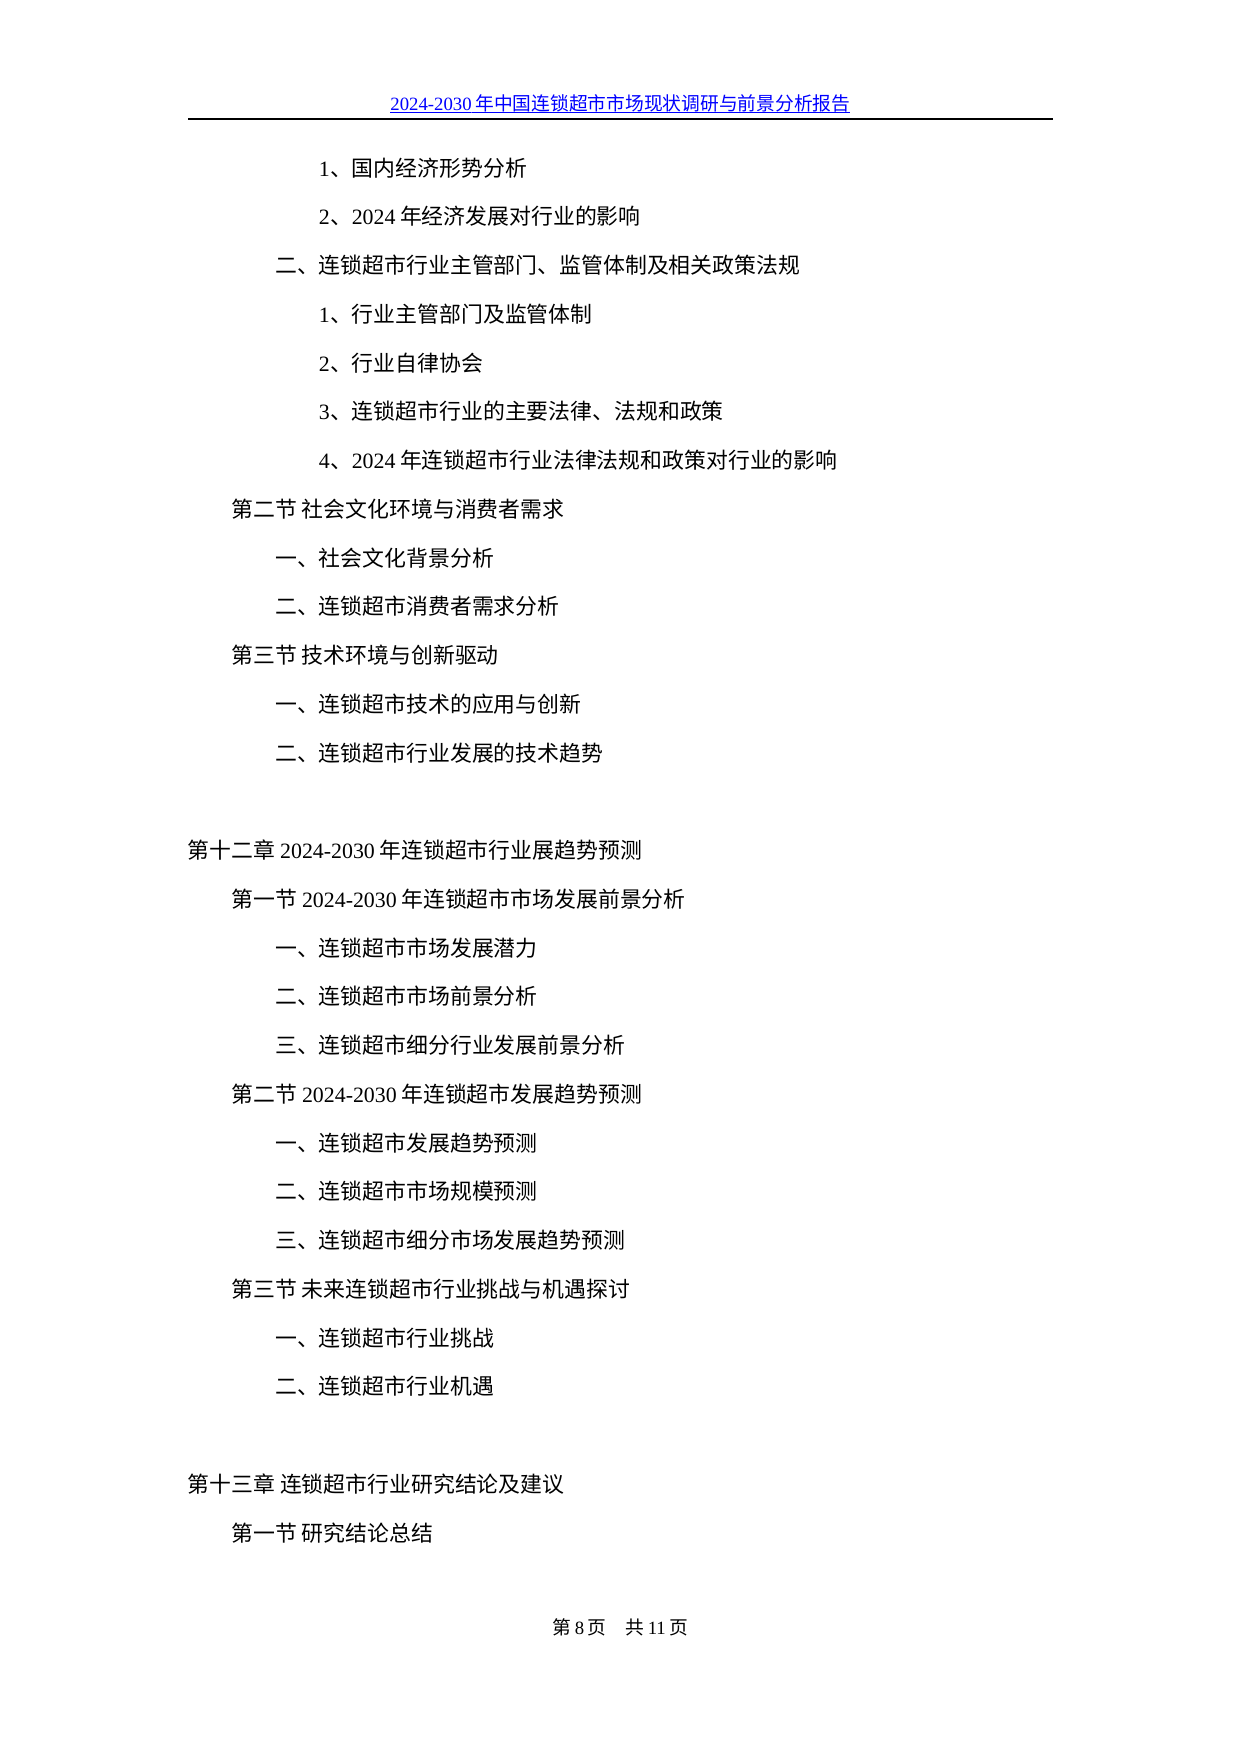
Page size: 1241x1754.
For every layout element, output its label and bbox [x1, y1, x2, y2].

text [187, 150, 1053, 1548]
